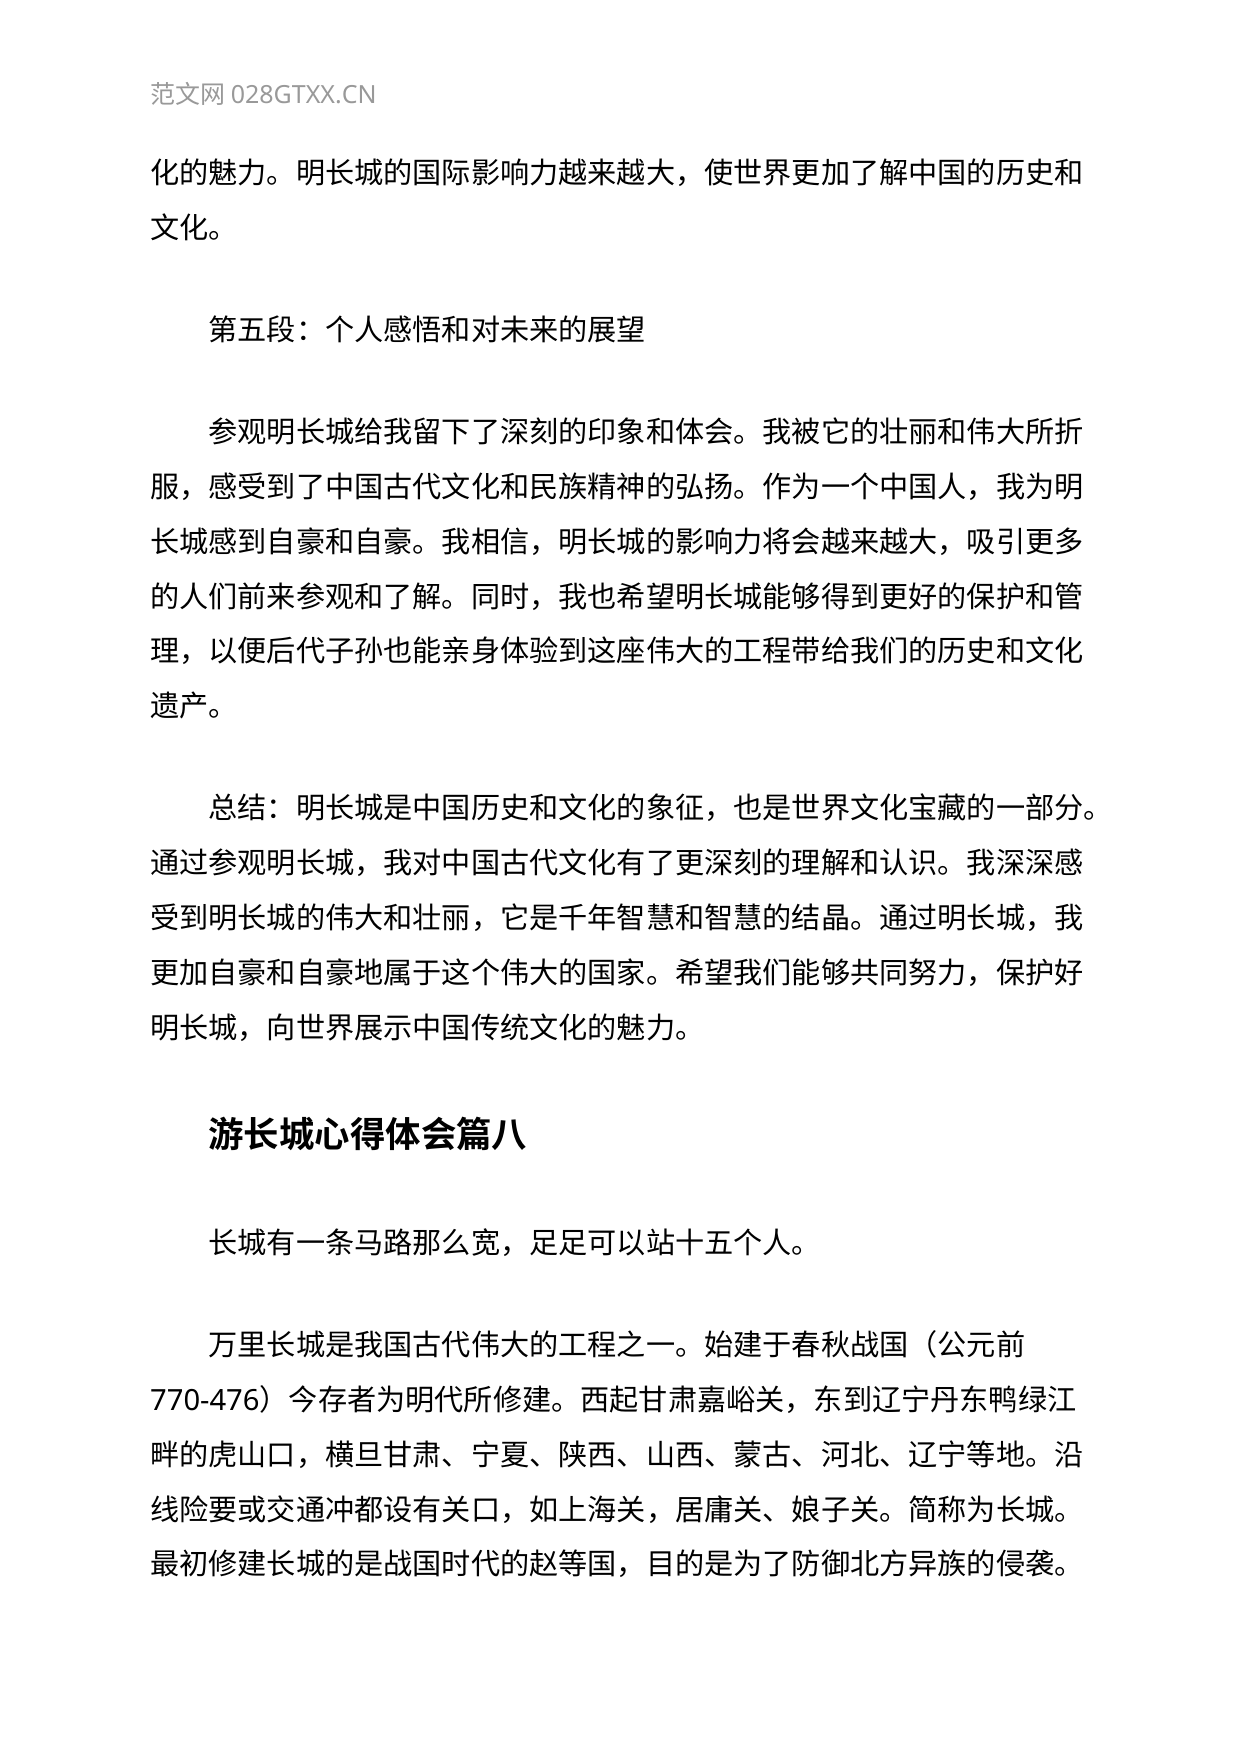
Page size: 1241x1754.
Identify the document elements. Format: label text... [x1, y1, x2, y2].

text 总结：明长城是中国历史和文化的象征，也是世界文化宝藏的一部分。通过参观明长城，我对中国古代文化有了更深刻的理解和认识。我深深感受到明长城的伟大和壮丽，它是千年智慧和智慧的结晶。通过明长城，我更加自豪和自豪地属于这个伟大的国家。希望我们能够共同努力，保护好明长城，向世界展示中国传统文化的魅力。 [150, 785, 1090, 1047]
text 游长城心得体会篇八 [150, 1106, 1090, 1157]
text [150, 150, 1090, 247]
text 万里长城是我国古代伟大的工程之一。始建于春秋战国（公元前770-476）今存者为明代所修建。西起甘肃嘉峪关，东到辽宁丹东鸭绿江畔的虎山口，横旦甘肃、宁夏、陕西、山西、蒙古、河北、辽宁等地。沿线险要或交通冲都设有关口，如上海关，居庸关、娘子关。简称为长城。最初修建长城的是战国时代的赵等国，目的是为了防御北方异族的侵袭。 [150, 1321, 1090, 1583]
text 长城有一条马路那么宽，足足可以站十五个人。 [150, 1219, 1090, 1262]
text 第五段：个人感悟和对未来的展望 [150, 307, 1090, 349]
text 参观明长城给我留下了深刻的印象和体会。我被它的壮丽和伟大所折服，感受到了中国古代文化和民族精神的弘扬。作为一个中国人，我为明长城感到自豪和自豪。我相信，明长城的影响力将会越来越大，吸引更多的人们前来参观和了解。同时，我也希望明长城能够得到更好的保护和管理，以便后代子孙也能亲身体验到这座伟大的工程带给我们的历史和文化遗产。 [150, 408, 1090, 725]
